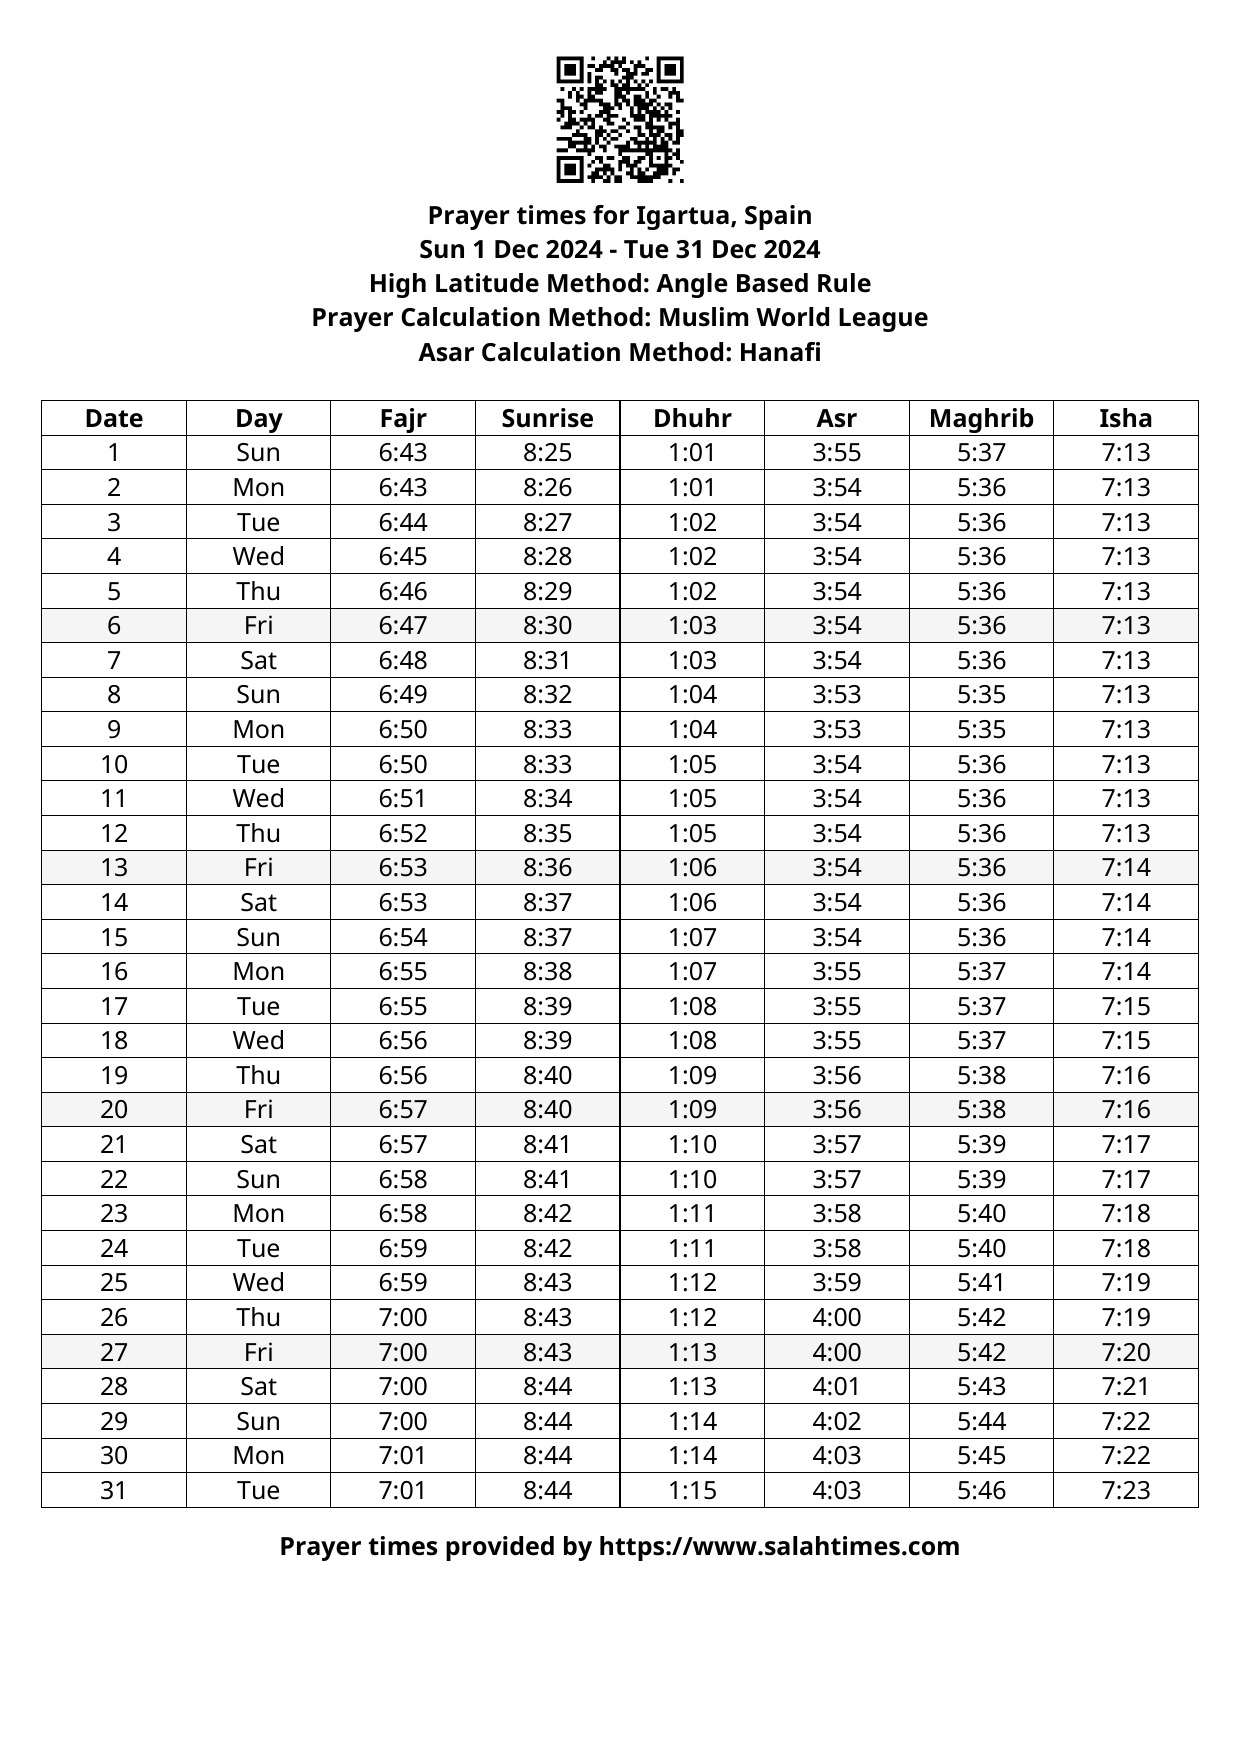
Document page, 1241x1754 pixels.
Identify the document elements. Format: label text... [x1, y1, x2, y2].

table_cell Sun [187, 1162, 330, 1195]
table_cell 6:50 [331, 712, 475, 746]
table_cell 7:13 [1054, 505, 1198, 538]
table_cell 6:53 [331, 851, 475, 884]
table_cell 5:40 [910, 1196, 1053, 1230]
table_cell 1:08 [621, 1024, 764, 1057]
table_cell 3:54 [765, 609, 909, 642]
table_cell 4:02 [765, 1404, 909, 1437]
table_cell 5:46 [910, 1473, 1053, 1507]
table_cell 6:47 [331, 609, 475, 642]
table_cell 3:54 [765, 781, 909, 815]
table_cell 8:34 [476, 781, 619, 815]
table_cell 5:36 [910, 609, 1053, 642]
table_cell 8:43 [476, 1300, 619, 1334]
table_cell 7:19 [1054, 1266, 1198, 1299]
table_cell 27 [42, 1335, 186, 1368]
table_header Asr [765, 401, 909, 434]
table_cell 3:54 [765, 505, 909, 538]
table_header Sunrise [476, 401, 619, 434]
table_cell 1:14 [621, 1439, 764, 1472]
table_cell 7:00 [331, 1369, 475, 1403]
table_cell 6:55 [331, 989, 475, 1022]
table_cell Mon [187, 470, 330, 504]
table_cell 5:39 [910, 1127, 1053, 1161]
table_cell 4:03 [765, 1473, 909, 1507]
table_cell 8:37 [476, 920, 619, 953]
table_cell Fri [187, 1335, 330, 1368]
table_cell Tue [187, 1473, 330, 1507]
table_cell 8:40 [476, 1093, 619, 1126]
table_cell 3:53 [765, 712, 909, 746]
table_cell Sat [187, 1127, 330, 1161]
table_cell 1:04 [621, 678, 764, 711]
table_cell 7:13 [1054, 609, 1198, 642]
table_cell 7:14 [1054, 885, 1198, 919]
table_cell 1:05 [621, 747, 764, 780]
text Prayer times provided by https://www.salahtimes.com [42, 1528, 1198, 1563]
table_cell Thu [187, 1300, 330, 1334]
table_cell 11 [42, 781, 186, 815]
table_cell 5:42 [910, 1300, 1053, 1334]
table_cell 5:35 [910, 712, 1053, 746]
table_cell 5:36 [910, 643, 1053, 677]
table_cell Tue [187, 1231, 330, 1264]
table_cell 3:57 [765, 1162, 909, 1195]
table_cell 8:39 [476, 989, 619, 1022]
table_cell Sat [187, 885, 330, 919]
table_cell 5:36 [910, 920, 1053, 953]
table_cell 8:41 [476, 1162, 619, 1195]
table_cell 1:12 [621, 1266, 764, 1299]
table_cell 1:06 [621, 885, 764, 919]
table_cell 7:21 [1054, 1369, 1198, 1403]
table_cell 5:36 [910, 470, 1053, 504]
table_cell 2 [42, 470, 186, 504]
table_cell Thu [187, 1058, 330, 1092]
table_cell 3:54 [765, 574, 909, 607]
table_cell 7:14 [1054, 954, 1198, 988]
table_cell 1:02 [621, 539, 764, 573]
table_cell 6:43 [331, 436, 475, 469]
table_cell 7:17 [1054, 1162, 1198, 1195]
table_cell 7:13 [1054, 678, 1198, 711]
table_cell Tue [187, 505, 330, 538]
table_cell 6:58 [331, 1196, 475, 1230]
table_cell Thu [187, 574, 330, 607]
table_cell Mon [187, 954, 330, 988]
table_cell 1:11 [621, 1196, 764, 1230]
table_cell 6:56 [331, 1058, 475, 1092]
table_cell 1:08 [621, 989, 764, 1022]
table_cell 7:19 [1054, 1300, 1198, 1334]
table_cell 1:15 [621, 1473, 764, 1507]
table_cell 8:31 [476, 643, 619, 677]
table_cell 3:55 [765, 436, 909, 469]
table_cell 1 [42, 436, 186, 469]
table_cell 7:20 [1054, 1335, 1198, 1368]
table_cell 8:42 [476, 1231, 619, 1264]
table_cell 8:39 [476, 1024, 619, 1057]
table_cell 8:38 [476, 954, 619, 988]
table_cell 7:13 [1054, 574, 1198, 607]
table_cell 6:56 [331, 1024, 475, 1057]
table_cell 8:37 [476, 885, 619, 919]
text Asar Calculation Method: Hanafi [42, 334, 1198, 368]
table_cell 5:38 [910, 1058, 1053, 1092]
table_cell 1:01 [621, 436, 764, 469]
table_cell 16 [42, 954, 186, 988]
table_cell 5:36 [910, 885, 1053, 919]
table_cell Thu [187, 816, 330, 849]
table_cell 1:02 [621, 574, 764, 607]
table_cell 5:37 [910, 989, 1053, 1022]
table_cell 4:00 [765, 1300, 909, 1334]
table_cell 31 [42, 1473, 186, 1507]
table_cell 17 [42, 989, 186, 1022]
table_header Dhuhr [621, 401, 764, 434]
table_cell 4:03 [765, 1439, 909, 1472]
table_cell 5:38 [910, 1093, 1053, 1126]
table_cell 7:16 [1054, 1093, 1198, 1126]
table_cell 19 [42, 1058, 186, 1092]
table_cell 5:36 [910, 816, 1053, 849]
table_cell 6:45 [331, 539, 475, 573]
table_cell 5:44 [910, 1404, 1053, 1437]
table_cell 3:57 [765, 1127, 909, 1161]
table_cell 4:00 [765, 1335, 909, 1368]
table_cell 7:13 [1054, 816, 1198, 849]
table_cell 5:37 [910, 954, 1053, 988]
table_cell 5:36 [910, 539, 1053, 573]
table_cell 7:14 [1054, 851, 1198, 884]
table_cell 3:58 [765, 1231, 909, 1264]
table_cell Fri [187, 1093, 330, 1126]
table_cell 5:40 [910, 1231, 1053, 1264]
table_cell 1:06 [621, 851, 764, 884]
table_cell 1:01 [621, 470, 764, 504]
table_cell Wed [187, 1266, 330, 1299]
table_cell 30 [42, 1439, 186, 1472]
table_cell Wed [187, 539, 330, 573]
table_cell 7:15 [1054, 989, 1198, 1022]
table_cell 1:11 [621, 1231, 764, 1264]
table_cell 1:13 [621, 1369, 764, 1403]
table_cell Mon [187, 712, 330, 746]
table_cell 8 [42, 678, 186, 711]
table_cell 4 [42, 539, 186, 573]
table_cell 7:22 [1054, 1404, 1198, 1437]
table_cell 3:54 [765, 851, 909, 884]
table_cell 1:10 [621, 1162, 764, 1195]
table_cell 8:29 [476, 574, 619, 607]
table_cell 8:27 [476, 505, 619, 538]
table_cell 7:13 [1054, 436, 1198, 469]
table_cell 3:59 [765, 1266, 909, 1299]
table_cell 4:01 [765, 1369, 909, 1403]
table_cell Tue [187, 989, 330, 1022]
table_cell 29 [42, 1404, 186, 1437]
table_cell 8:43 [476, 1335, 619, 1368]
table_cell 6:43 [331, 470, 475, 504]
table_cell 1:09 [621, 1093, 764, 1126]
table_cell 5:39 [910, 1162, 1053, 1195]
table_cell 3:58 [765, 1196, 909, 1230]
table_cell 5 [42, 574, 186, 607]
table_cell 3:54 [765, 747, 909, 780]
table_cell 7:13 [1054, 470, 1198, 504]
table_cell 7:13 [1054, 747, 1198, 780]
table_cell Sun [187, 436, 330, 469]
table_cell 5:36 [910, 851, 1053, 884]
table_cell 8:43 [476, 1266, 619, 1299]
table_header Fajr [331, 401, 475, 434]
table_cell 6:51 [331, 781, 475, 815]
table_cell Fri [187, 609, 330, 642]
table_cell 3:53 [765, 678, 909, 711]
table_cell 24 [42, 1231, 186, 1264]
table_cell Mon [187, 1196, 330, 1230]
table_cell 7:13 [1054, 539, 1198, 573]
table_cell 5:36 [910, 747, 1053, 780]
table_cell 8:44 [476, 1439, 619, 1472]
table_cell 6:50 [331, 747, 475, 780]
table_cell 1:07 [621, 954, 764, 988]
table_cell Fri [187, 851, 330, 884]
table_cell 7:13 [1054, 781, 1198, 815]
table_cell 7:18 [1054, 1196, 1198, 1230]
table_cell 6:58 [331, 1162, 475, 1195]
table_cell 14 [42, 885, 186, 919]
table_cell 1:12 [621, 1300, 764, 1334]
table_cell 13 [42, 851, 186, 884]
table_cell Sun [187, 1404, 330, 1437]
table_cell 3:55 [765, 954, 909, 988]
table_cell 6:59 [331, 1266, 475, 1299]
table_cell 8:25 [476, 436, 619, 469]
table_cell 6:54 [331, 920, 475, 953]
table_cell 20 [42, 1093, 186, 1126]
table_cell 3:54 [765, 920, 909, 953]
table_cell 7:01 [331, 1473, 475, 1507]
table_header Isha [1054, 401, 1198, 434]
table_cell Mon [187, 1439, 330, 1472]
table_cell 7:00 [331, 1335, 475, 1368]
table_cell 3 [42, 505, 186, 538]
table_cell 8:26 [476, 470, 619, 504]
table_cell 8:44 [476, 1473, 619, 1507]
table_cell 3:54 [765, 816, 909, 849]
table_cell 1:09 [621, 1058, 764, 1092]
table_cell 6:53 [331, 885, 475, 919]
table_cell 6:52 [331, 816, 475, 849]
table_cell 1:03 [621, 609, 764, 642]
table_cell 3:54 [765, 885, 909, 919]
table_cell 6:48 [331, 643, 475, 677]
table_cell 5:43 [910, 1369, 1053, 1403]
text High Latitude Method: Angle Based Rule [42, 266, 1198, 300]
table_cell 21 [42, 1127, 186, 1161]
table_cell Sat [187, 1369, 330, 1403]
table_cell 7:16 [1054, 1058, 1198, 1092]
picture [542, 41, 699, 198]
table_cell 7:00 [331, 1404, 475, 1437]
table_cell 18 [42, 1024, 186, 1057]
table_cell 5:37 [910, 1024, 1053, 1057]
table_cell 6:49 [331, 678, 475, 711]
table_cell 8:36 [476, 851, 619, 884]
table_cell 8:44 [476, 1369, 619, 1403]
text Prayer times for Igartua, Spain [42, 198, 1198, 232]
table_cell 7:22 [1054, 1439, 1198, 1472]
table_cell 23 [42, 1196, 186, 1230]
table_cell Sun [187, 678, 330, 711]
table_cell 5:42 [910, 1335, 1053, 1368]
table_header Day [187, 401, 330, 434]
table_cell 5:35 [910, 678, 1053, 711]
table_cell 7 [42, 643, 186, 677]
table_cell 6:59 [331, 1231, 475, 1264]
table_cell 8:35 [476, 816, 619, 849]
table_cell 6:55 [331, 954, 475, 988]
table_cell 12 [42, 816, 186, 849]
table_cell 26 [42, 1300, 186, 1334]
table_cell 8:30 [476, 609, 619, 642]
table_cell 7:23 [1054, 1473, 1198, 1507]
table_cell 5:37 [910, 436, 1053, 469]
table_cell 7:18 [1054, 1231, 1198, 1264]
table_cell 25 [42, 1266, 186, 1299]
table_cell 7:15 [1054, 1024, 1198, 1057]
table_header Date [42, 401, 186, 434]
table_cell Tue [187, 747, 330, 780]
table_cell 3:56 [765, 1093, 909, 1126]
table_cell Wed [187, 781, 330, 815]
table_cell 6:57 [331, 1127, 475, 1161]
table_cell 6:44 [331, 505, 475, 538]
table_cell 1:02 [621, 505, 764, 538]
table_cell 1:14 [621, 1404, 764, 1437]
table_cell 8:32 [476, 678, 619, 711]
table_cell 8:41 [476, 1127, 619, 1161]
table_cell 3:55 [765, 1024, 909, 1057]
table_cell 7:00 [331, 1300, 475, 1334]
table_header Maghrib [910, 401, 1053, 434]
text Sun 1 Dec 2024 - Tue 31 Dec 2024 [42, 232, 1198, 266]
table_cell 5:36 [910, 505, 1053, 538]
table_cell 6 [42, 609, 186, 642]
table_cell Wed [187, 1024, 330, 1057]
table_cell 3:54 [765, 539, 909, 573]
table_cell 10 [42, 747, 186, 780]
table_cell Sat [187, 643, 330, 677]
table_cell 28 [42, 1369, 186, 1403]
table_cell 1:10 [621, 1127, 764, 1161]
table_cell 1:05 [621, 781, 764, 815]
table_cell 5:41 [910, 1266, 1053, 1299]
table_cell 3:56 [765, 1058, 909, 1092]
table_cell 3:55 [765, 989, 909, 1022]
table_cell 5:45 [910, 1439, 1053, 1472]
table_cell 8:44 [476, 1404, 619, 1437]
table_cell 1:04 [621, 712, 764, 746]
table_cell 1:07 [621, 920, 764, 953]
table_cell 7:17 [1054, 1127, 1198, 1161]
table_cell 8:40 [476, 1058, 619, 1092]
table_cell 22 [42, 1162, 186, 1195]
table_cell 1:03 [621, 643, 764, 677]
table_cell 3:54 [765, 470, 909, 504]
table_cell 7:13 [1054, 643, 1198, 677]
text Prayer Calculation Method: Muslim World League [42, 300, 1198, 334]
table_cell 8:28 [476, 539, 619, 573]
table_cell 6:46 [331, 574, 475, 607]
table_cell 9 [42, 712, 186, 746]
table_cell 8:33 [476, 747, 619, 780]
table_cell 1:13 [621, 1335, 764, 1368]
table_cell 7:14 [1054, 920, 1198, 953]
table_cell 7:01 [331, 1439, 475, 1472]
table_cell 3:54 [765, 643, 909, 677]
table_cell 15 [42, 920, 186, 953]
table_cell 7:13 [1054, 712, 1198, 746]
table_cell 5:36 [910, 574, 1053, 607]
table_cell 8:33 [476, 712, 619, 746]
table_cell 5:36 [910, 781, 1053, 815]
table_cell Sun [187, 920, 330, 953]
table_cell 6:57 [331, 1093, 475, 1126]
table_cell 1:05 [621, 816, 764, 849]
table_cell 8:42 [476, 1196, 619, 1230]
